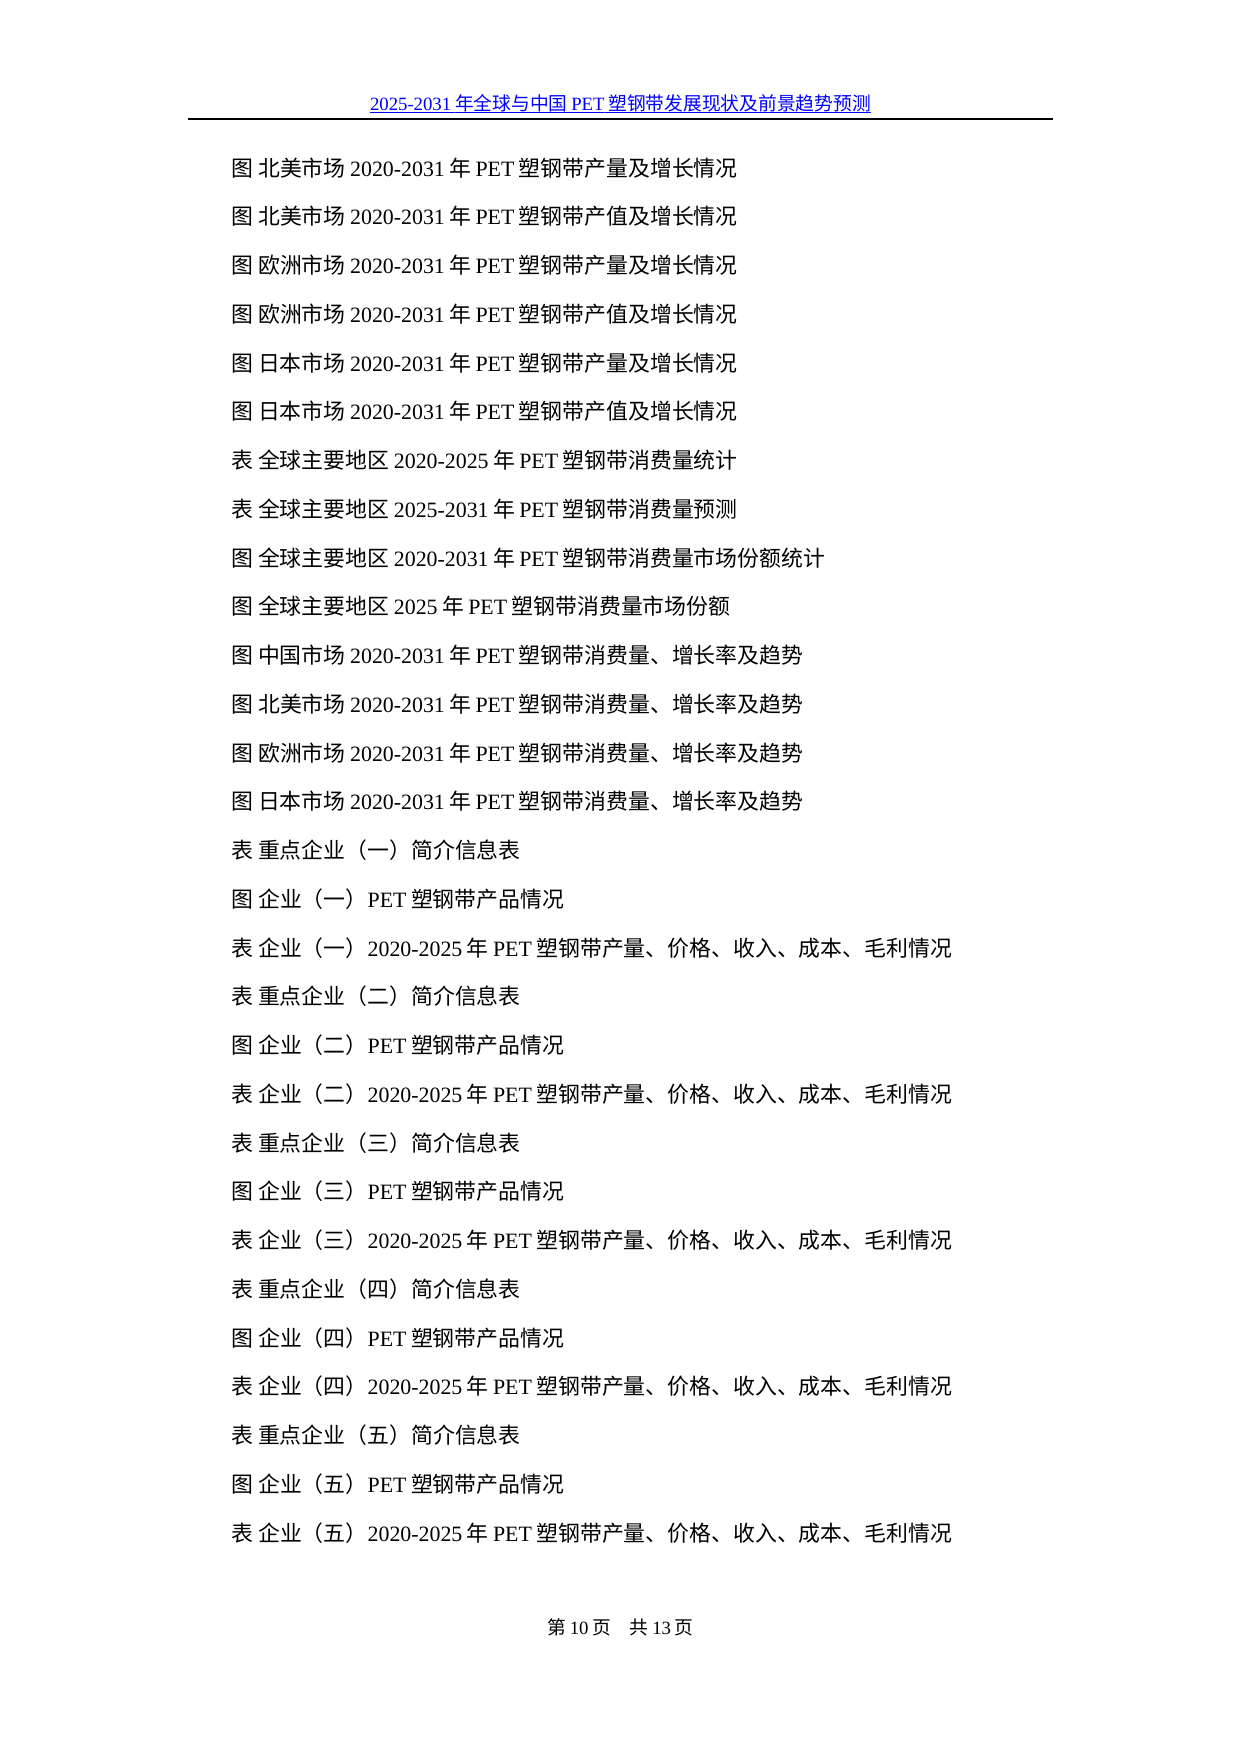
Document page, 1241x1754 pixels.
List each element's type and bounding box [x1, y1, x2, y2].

text [187, 150, 1053, 1548]
